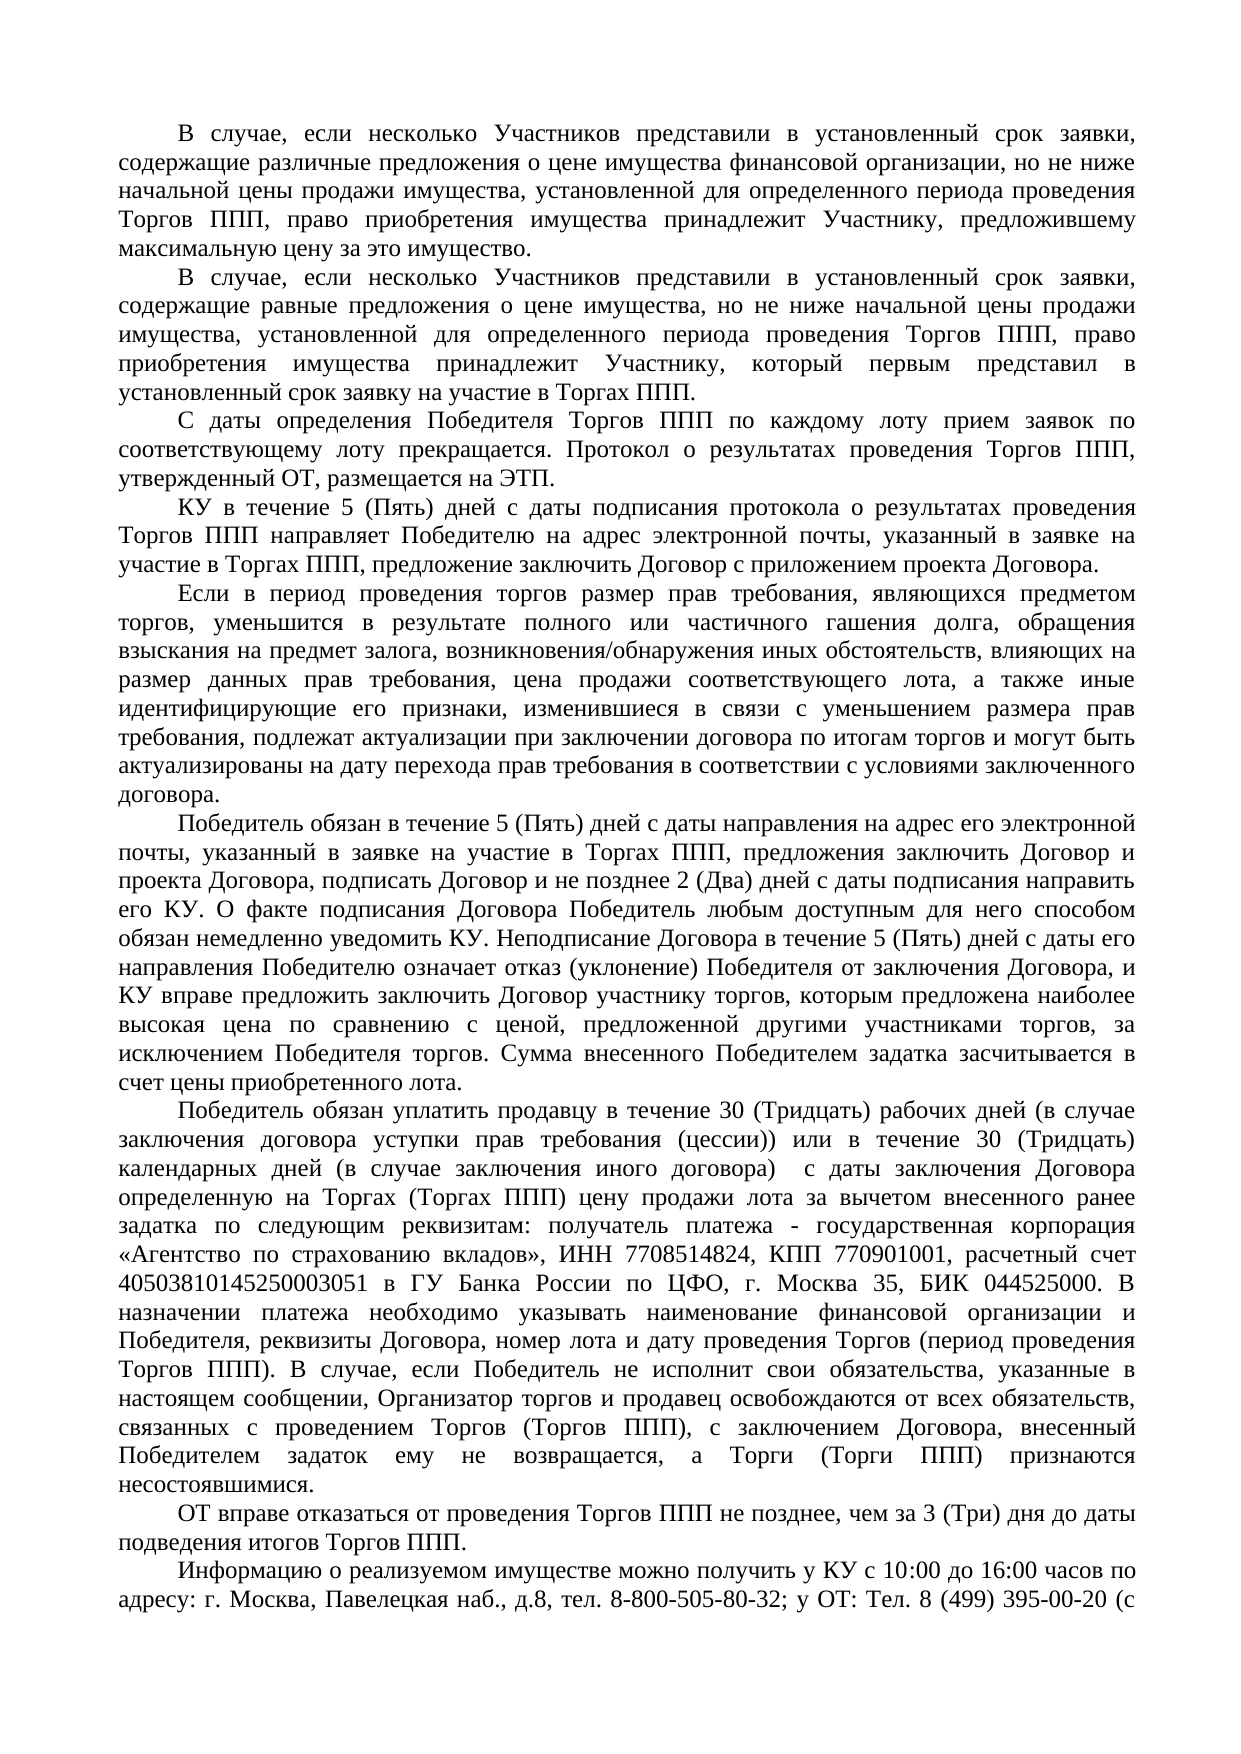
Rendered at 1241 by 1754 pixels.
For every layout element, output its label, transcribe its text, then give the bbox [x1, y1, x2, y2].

text ОТ вправе отказаться от проведения Торгов ППП не позднее, чем за 3 (Три) дня до даты подведения итогов Торгов ППП. [118, 1498, 1137, 1556]
text КУ в течение 5 (Пять) дней с даты подписания протокола о результатах проведения Торгов ППП направляет Победителю на адрес электронной почты, указанный в заявке на участие в Торгах ППП, предложение заключить Договор с приложением проекта Договора. [118, 492, 1137, 578]
text Если в период проведения торгов размер прав требования, являющихся предметом торгов, уменьшится в результате полного или частичного гашения долга, обращения взыскания на предмет залога, возникновения/обнаружения иных обстоятельств, влияющих на размер данных прав требования, цена продажи соответствующего лота, а также иные идентифицирующие его признаки, изменившиеся в связи с уменьшением размера прав требования, подлежат актуализации при заключении договора по итогам торгов и могут быть актуализированы на дату перехода прав требования в соответствии с условиями заключенного договора. [118, 578, 1137, 808]
text Победитель обязан уплатить продавцу в течение 30 (Тридцать) рабочих дней (в случае заключения договора уступки прав требования (цессии)) или в течение 30 (Тридцать) календарных дней (в случае заключения иного договора) с даты заключения Договора определенную на Торгах (Торгах ППП) цену продажи лота за вычетом внесенного ранее задатка по следующим реквизитам: получатель платежа - государственная корпорация «Агентство по страхованию вкладов», ИНН 7708514824, КПП 770901001, расчетный счет 40503810145250003051 в ГУ Банка России по ЦФО, г. Москва 35, БИК 044525000. В назначении платежа необходимо указывать наименование финансовой организации и Победителя, реквизиты Договора, номер лота и дату проведения Торгов (период проведения Торгов ППП). В случае, если Победитель не исполнит свои обязательства, указанные в настоящем сообщении, Организатор торгов и продавец освобождаются от всех обязательств, связанных с проведением Торгов (Торгов ППП), с заключением Договора, внесенный Победителем задаток ему не возвращается, а Торги (Торги ППП) признаются несостоявшимися. [118, 1096, 1137, 1498]
text Победитель обязан в течение 5 (Пять) дней с даты направления на адрес его электронной почты, указанный в заявке на участие в Торгах ППП, предложения заключить Договор и проекта Договора, подписать Договор и не позднее 2 (Два) дней с даты подписания направить его КУ. О факте подписания Договора Победитель любым доступным для него способом обязан немедленно уведомить КУ. Неподписание Договора в течение 5 (Пять) дней с даты его направления Победителю означает отказ (уклонение) Победителя от заключения Договора, и КУ вправе предложить заключить Договор участнику торгов, которым предложена наиболее высокая цена по сравнению с ценой, предложенной другими участниками торгов, за исключением Победителя торгов. Сумма внесенного Победителем задатка засчитывается в счет цены приобретенного лота. [118, 808, 1137, 1096]
text В случае, если несколько Участников представили в установленный срок заявки, содержащие различные предложения о цене имущества финансовой организации, но не ниже начальной цены продажи имущества, установленной для определенного периода проведения Торгов ППП, право приобретения имущества принадлежит Участнику, предложившему максимальную цену за это имущество. [118, 118, 1137, 262]
text В случае, если несколько Участников представили в установленный срок заявки, содержащие равные предложения о цене имущества, но не ниже начальной цены продажи имущества, установленной для определенного периода проведения Торгов ППП, право приобретения имущества принадлежит Участнику, который первым представил в установленный срок заявку на участие в Торгах ППП. [118, 262, 1137, 406]
text С даты определения Победителя Торгов ППП по каждому лоту прием заявок по соответствующему лоту прекращается. Протокол о результатах проведения Торгов ППП, утвержденный ОТ, размещается на ЭТП. [118, 406, 1137, 492]
